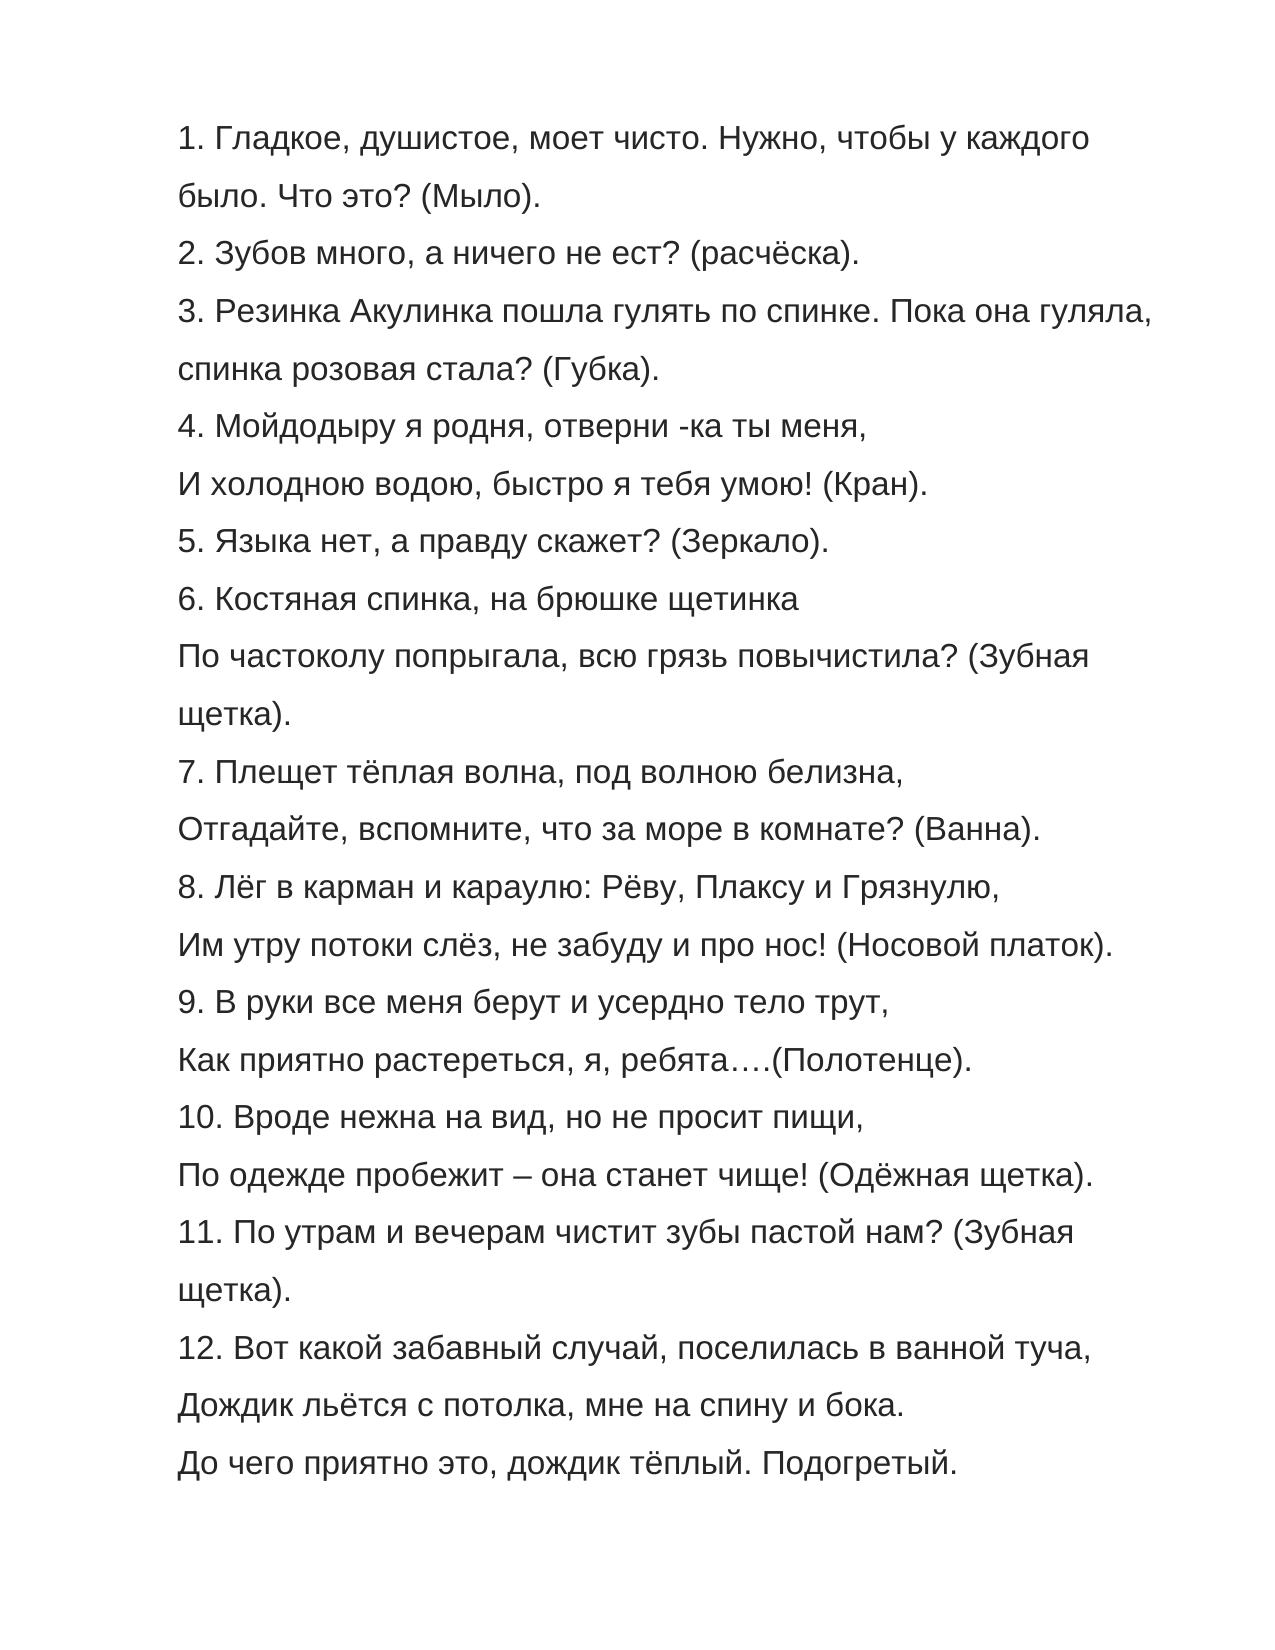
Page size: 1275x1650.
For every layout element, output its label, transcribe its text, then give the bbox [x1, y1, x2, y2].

text 3. Резинка Акулинка пошла гулять по спинке. Пока она гуляла, спинка розовая стала? (Губка). [177, 291, 1186, 387]
text 8. Лёг в карман и караулю: Рёву, Плаксу и Грязнулю, [177, 867, 1186, 905]
text И холодною водою, быстро я тебя умою! (Кран). [177, 464, 1186, 502]
text 5. Языка нет, а правду скажет? (Зеркало). [177, 521, 1186, 560]
text По одежде пробежит – она станет чище! (Одёжная щетка). [177, 1155, 1186, 1193]
text Как приятно растереться, я, ребята….(Полотенце). [177, 1040, 1186, 1078]
text Дождик льётся с потолка, мне на спину и бока. [177, 1385, 1186, 1424]
text Им утру потоки слёз, не забуду и про нос! (Носовой платок). [177, 924, 1186, 963]
text Отгадайте, вспомните, что за море в комнате? (Ванна). [177, 809, 1186, 848]
text 2. Зубов много, а ничего не ест? (расчёска). [177, 233, 1186, 272]
text 7. Плещет тёплая волна, под волною белизна, [177, 752, 1186, 790]
text 12. Вот какой забавный случай, поселилась в ванной туча, [177, 1328, 1186, 1366]
text По частоколу попрыгала, всю грязь повычистила? (Зубная щетка). [177, 637, 1186, 733]
text 11. По утрам и вечерам чистит зубы пастой нам? (Зубная щетка). [177, 1213, 1186, 1309]
text 10. Вроде нежна на вид, но не просит пищи, [177, 1097, 1186, 1136]
text 6. Костяная спинка, на брюшке щетинка [177, 579, 1186, 617]
text 4. Мойдодыру я родня, отверни -ка ты меня, [177, 406, 1186, 444]
text 9. В руки все меня берут и усердно тело трут, [177, 982, 1186, 1021]
text 1. Гладкое, душистое, моет чисто. Нужно, чтобы у каждого было. Что это? (Мыло). [177, 118, 1186, 214]
text До чего приятно это, дождик тёплый. Подогретый. [177, 1443, 1186, 1481]
